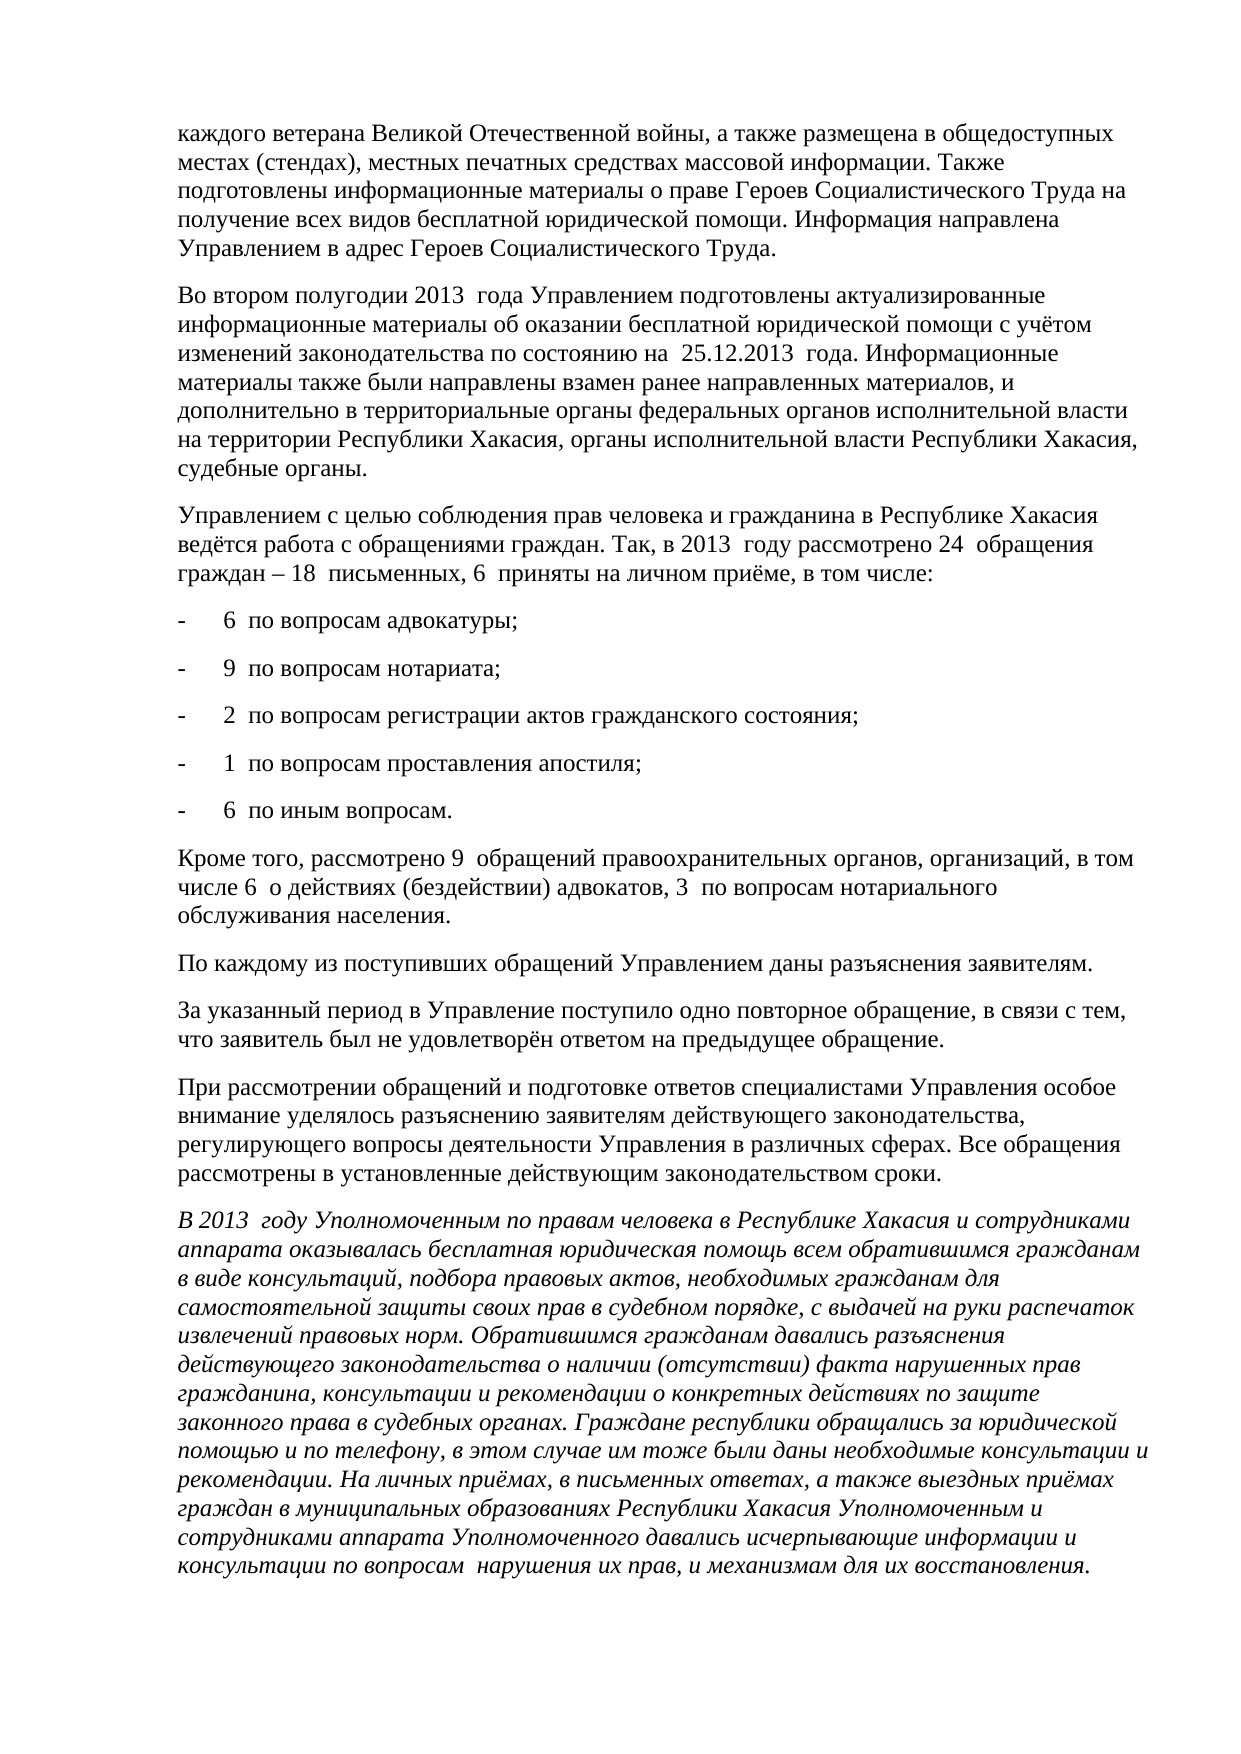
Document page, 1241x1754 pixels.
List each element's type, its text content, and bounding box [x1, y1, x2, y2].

text Кроме того, рассмотрено 9 обращений правоохранительных органов, организаций, в том числе 6 о действиях (бездействии) адвокатов, 3 по вопросам нотариального обслуживания населения. [177, 843, 1152, 929]
text Во втором полугодии 2013 года Управлением подготовлены актуализированные информационные материалы об оказании бесплатной юридической помощи с учётом изменений законодательства по состоянию на 25.12.2013 года. Информационные материалы также были направлены взамен ранее направленных материалов, и дополнительно в территориальные органы федеральных органов исполнительной власти на территории Республики Хакасия, органы исполнительной власти Республики Хакасия, судебные органы. [177, 281, 1152, 482]
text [177, 118, 1152, 262]
text - 1 по вопросам проставления апостиля; [177, 748, 1152, 777]
text - 6 по вопросам адвокатуры; [177, 606, 1152, 634]
text - 9 по вопросам нотариата; [177, 653, 1152, 682]
text Управлением с целью соблюдения прав человека и гражданина в Республике Хакасия ведётся работа с обращениями граждан. Так, в 2013 году рассмотрено 24 обращения граждан – 18 письменных, 6 приняты на личном приёме, в том числе: [177, 501, 1152, 587]
text - 2 по вопросам регистрации актов гражданского состояния; [177, 701, 1152, 729]
text В 2013 году Уполномоченным по правам человека в Республике Хакасия и сотрудниками аппарата оказывалась бесплатная юридическая помощь всем обратившимся гражданам в виде консультаций, подбора правовых актов, необходимых гражданам для самостоятельной защиты своих прав в судебном порядке, с выдачей на руки распечаток извлечений правовых норм. Обратившимся гражданам давались разъяснения действующего законодательства о наличии (отсутствии) факта нарушенных прав гражданина, консультации и рекомендации о конкретных действиях по защите законного права в судебных органах. Граждане республики обращались за юридической помощью и по телефону, в этом случае им тоже были даны необходимые консультации и рекомендации. На личных приёмах, в письменных ответах, а также выездных приёмах граждан в муниципальных образованиях Республики Хакасия Уполномоченным и сотрудниками аппарата Уполномоченного давались исчерпывающие информации и консультации по вопросам нарушения их прав, и механизмам для их восстановления. [177, 1206, 1152, 1579]
text При рассмотрении обращений и подготовке ответов специалистами Управления особое внимание уделялось разъяснению заявителям действующего законодательства, регулирующего вопросы деятельности Управления в различных сферах. Все обращения рассмотрены в установленные действующим законодательством сроки. [177, 1072, 1152, 1187]
text - 6 по иным вопросам. [177, 796, 1152, 824]
text По каждому из поступивших обращений Управлением даны разъяснения заявителям. [177, 948, 1152, 977]
text За указанный период в Управление поступило одно повторное обращение, в связи с тем, что заявитель был не удовлетворён ответом на предыдущее обращение. [177, 996, 1152, 1053]
